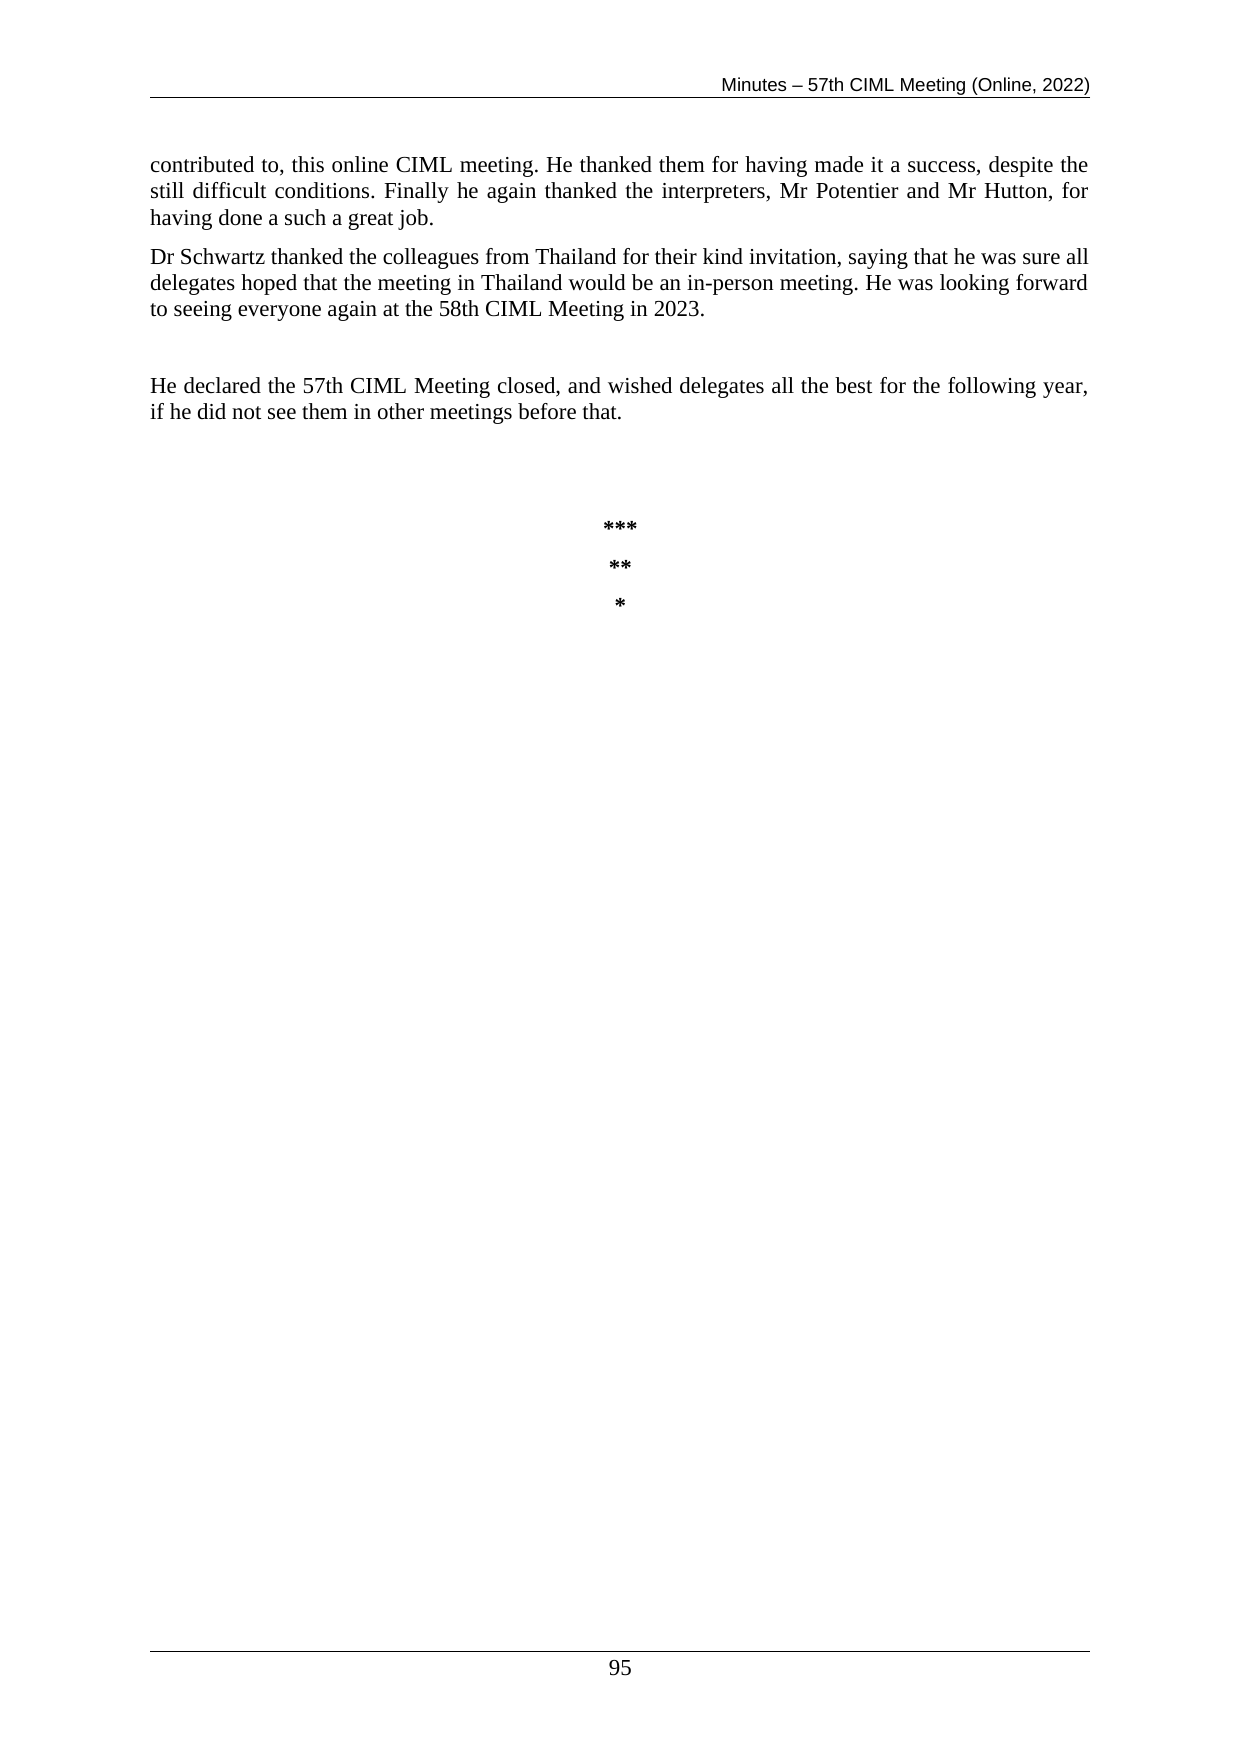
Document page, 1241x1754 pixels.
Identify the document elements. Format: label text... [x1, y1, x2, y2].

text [150, 151, 1090, 230]
text Dr Schwartz thanked the colleagues from Thailand for their kind invitation, saying that he was sure all delegates hoped that the meeting in Thailand would be an in-person meeting. He was looking forward to seeing everyone again at the 58th CIML Meeting in 2023. [150, 243, 1090, 322]
text * [150, 592, 1090, 619]
text ** [150, 553, 1090, 580]
text He declared the 57th CIML Meeting closed, and wished delegates all the best for the following year, if he did not see them in other meetings before that. [150, 372, 1090, 424]
text *** [150, 515, 1090, 541]
